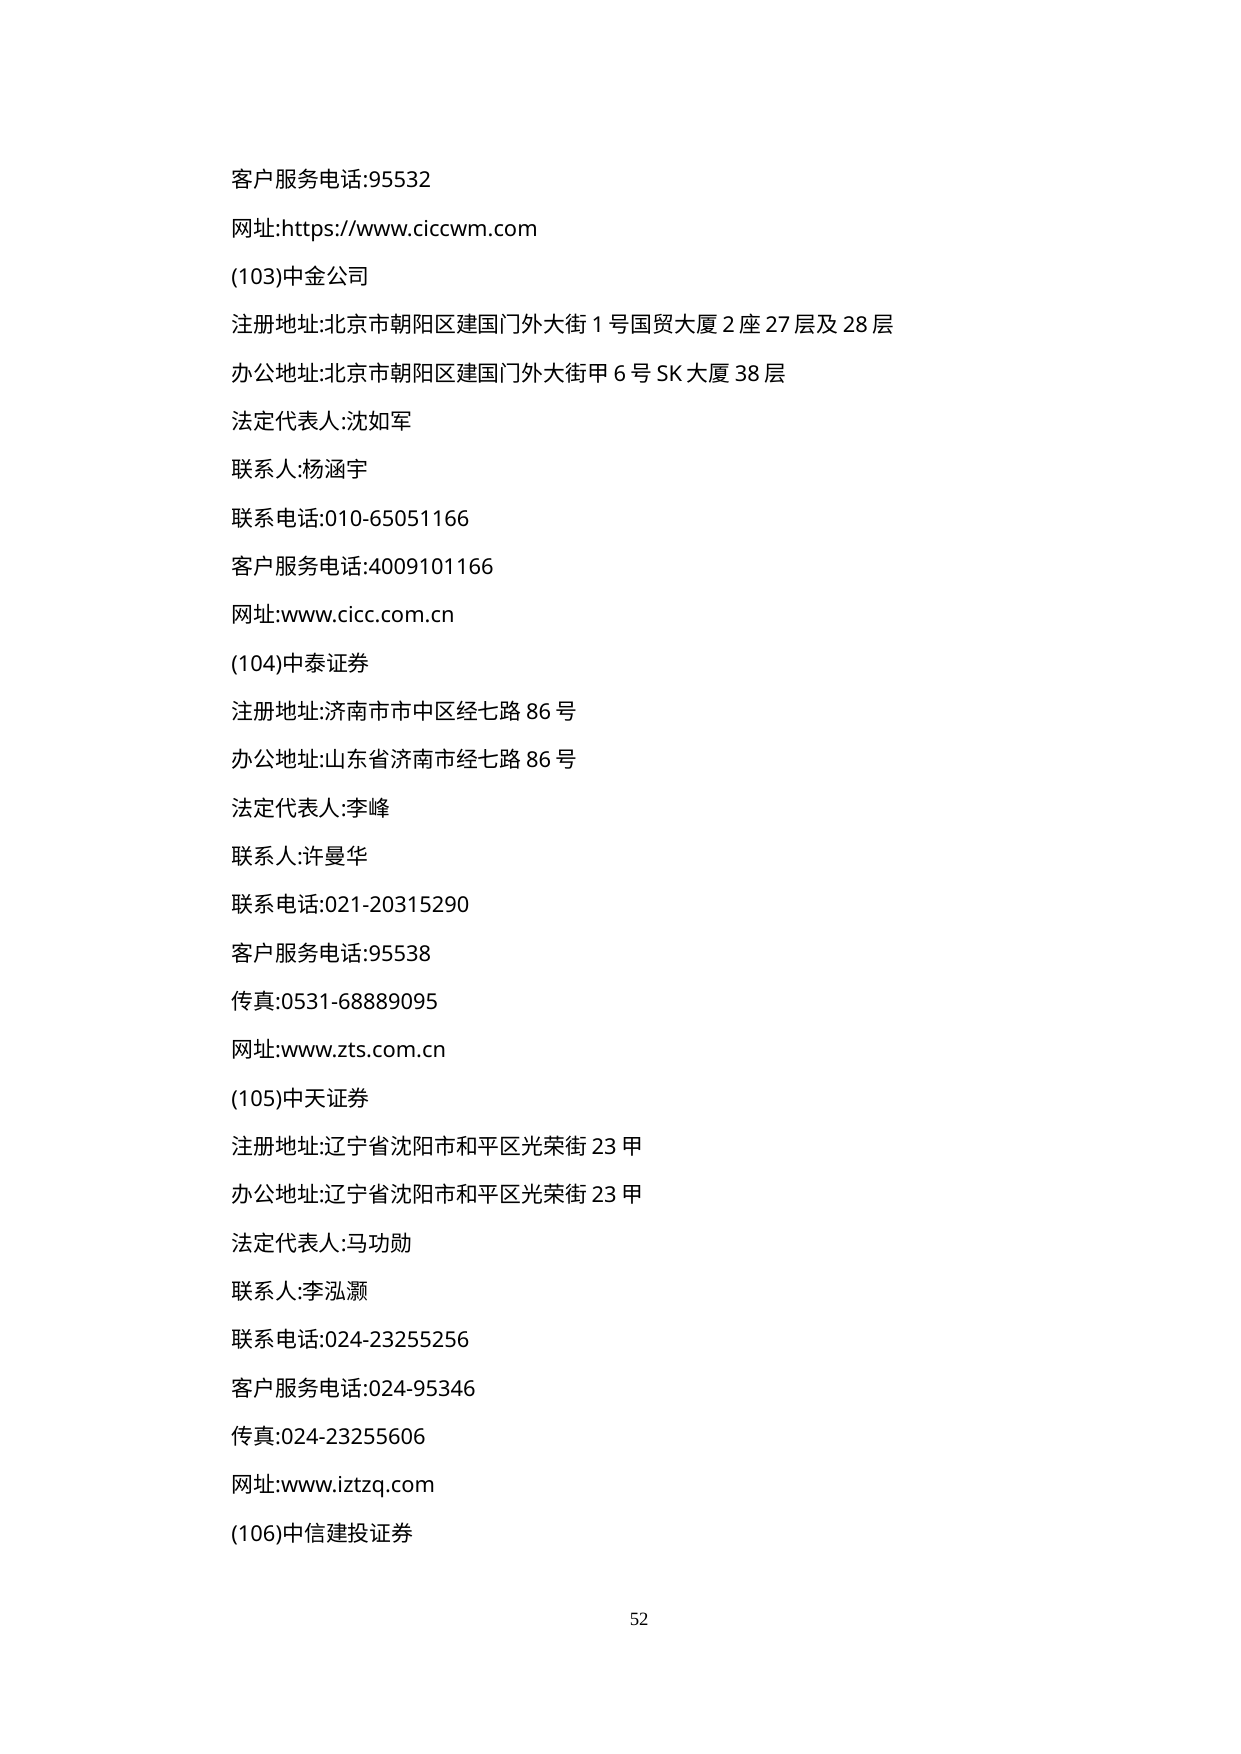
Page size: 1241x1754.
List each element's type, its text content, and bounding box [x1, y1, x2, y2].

text (103)中金公司 [187, 259, 1053, 291]
text (104)中泰证券 [187, 645, 1053, 678]
text 办公地址:山东省济南市经七路86号 [187, 742, 1053, 774]
text 注册地址:济南市市中区经七路86号 [187, 694, 1053, 726]
text 网址:https://www.ciccwm.com [187, 210, 1053, 243]
text 法定代表人:沈如军 [187, 404, 1053, 436]
text 联系电话:010-65051166 [187, 500, 1053, 533]
text 网址:www.iztzq.com [187, 1467, 1053, 1499]
text 传真:0531-68889095 [187, 984, 1053, 1016]
text 传真:024-23255606 [187, 1419, 1053, 1451]
text 客户服务电话:4009101166 [187, 549, 1053, 581]
text 法定代表人:马功勋 [187, 1225, 1053, 1258]
text 客户服务电话:024-95346 [187, 1370, 1053, 1403]
text (105)中天证券 [187, 1080, 1053, 1113]
text (106)中信建投证券 [187, 1515, 1053, 1548]
text 办公地址:辽宁省沈阳市和平区光荣街23甲 [187, 1177, 1053, 1209]
text 联系人:杨涵宇 [187, 452, 1053, 484]
text 办公地址:北京市朝阳区建国门外大街甲6号SK大厦38层 [187, 355, 1053, 388]
text 法定代表人:李峰 [187, 790, 1053, 823]
text 注册地址:北京市朝阳区建国门外大街1号国贸大厦2座27层及28层 [187, 307, 1053, 339]
text 联系电话:024-23255256 [187, 1322, 1053, 1354]
text 客户服务电话:95532 [187, 162, 1053, 194]
text 网址:www.zts.com.cn [187, 1032, 1053, 1064]
text 客户服务电话:95538 [187, 935, 1053, 968]
text 联系人:许曼华 [187, 839, 1053, 871]
text 网址:www.cicc.com.cn [187, 597, 1053, 629]
text 注册地址:辽宁省沈阳市和平区光荣街23甲 [187, 1129, 1053, 1161]
text 联系电话:021-20315290 [187, 887, 1053, 919]
text 联系人:李泓灏 [187, 1274, 1053, 1306]
